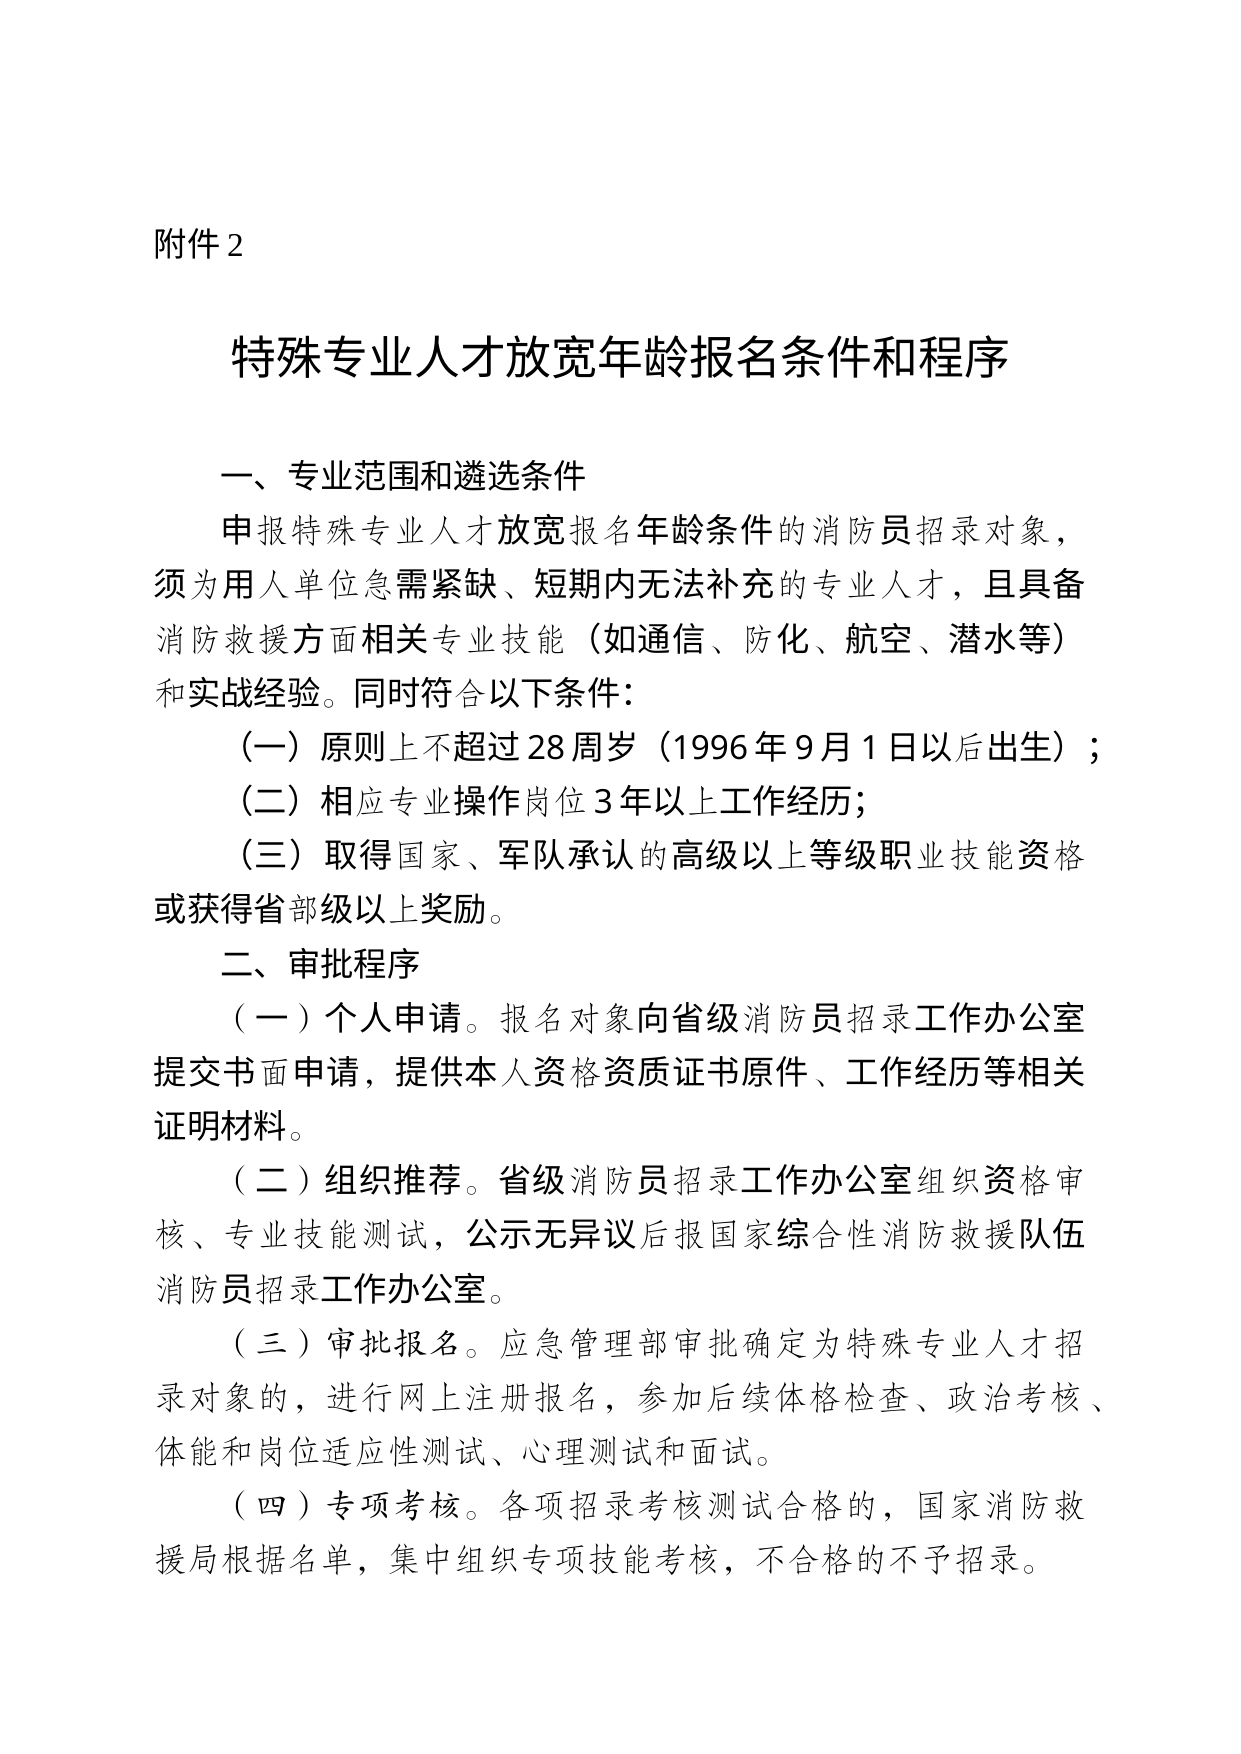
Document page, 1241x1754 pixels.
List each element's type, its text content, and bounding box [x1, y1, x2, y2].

text （二）相应专业操作岗位3年以上工作经历； [153, 770, 1087, 824]
text 二、审批程序 [153, 933, 1087, 987]
text （三）取得国家、军队承认的高级以上等级职业技能资格或获得省部级以上奖励。 [153, 824, 1087, 933]
text （一）个人申请。报名对象向省级消防员招录工作办公室提交书面申请，提供本人资格资质证书原件、工作经历等相关证明材料。 [153, 987, 1087, 1149]
text （一）原则上不超过28周岁（1996年9月1日以后出生）； [153, 716, 1087, 770]
text （三）审批报名。应急管理部审批确定为特殊专业人才招录对象的，进行网上注册报名，参加后续体格检查、政治考核、体能和岗位适应性测试、心理测试和面试。 [153, 1312, 1087, 1474]
text （二）组织推荐。省级消防员招录工作办公室组织资格审核、专业技能测试，公示无异议后报国家综合性消防救援队伍消防员招录工作办公室。 [153, 1149, 1087, 1312]
text 附件2 [153, 218, 1087, 266]
text 申报特殊专业人才放宽报名年龄条件的消防员招录对象，须为用人单位急需紧缺、短期内无法补充的专业人才，且具备消防救援方面相关专业技能（如通信、防化、航空、潜水等）和实战经验。同时符合以下条件： [153, 499, 1087, 716]
text 一、专业范围和遴选条件 [153, 445, 1087, 499]
text （四）专项考核。各项招录考核测试合格的，国家消防救援局根据名单，集中组织专项技能考核，不合格的不予招录。 [153, 1474, 1087, 1583]
text 特殊专业人才放宽年龄报名条件和程序 [153, 327, 1087, 387]
